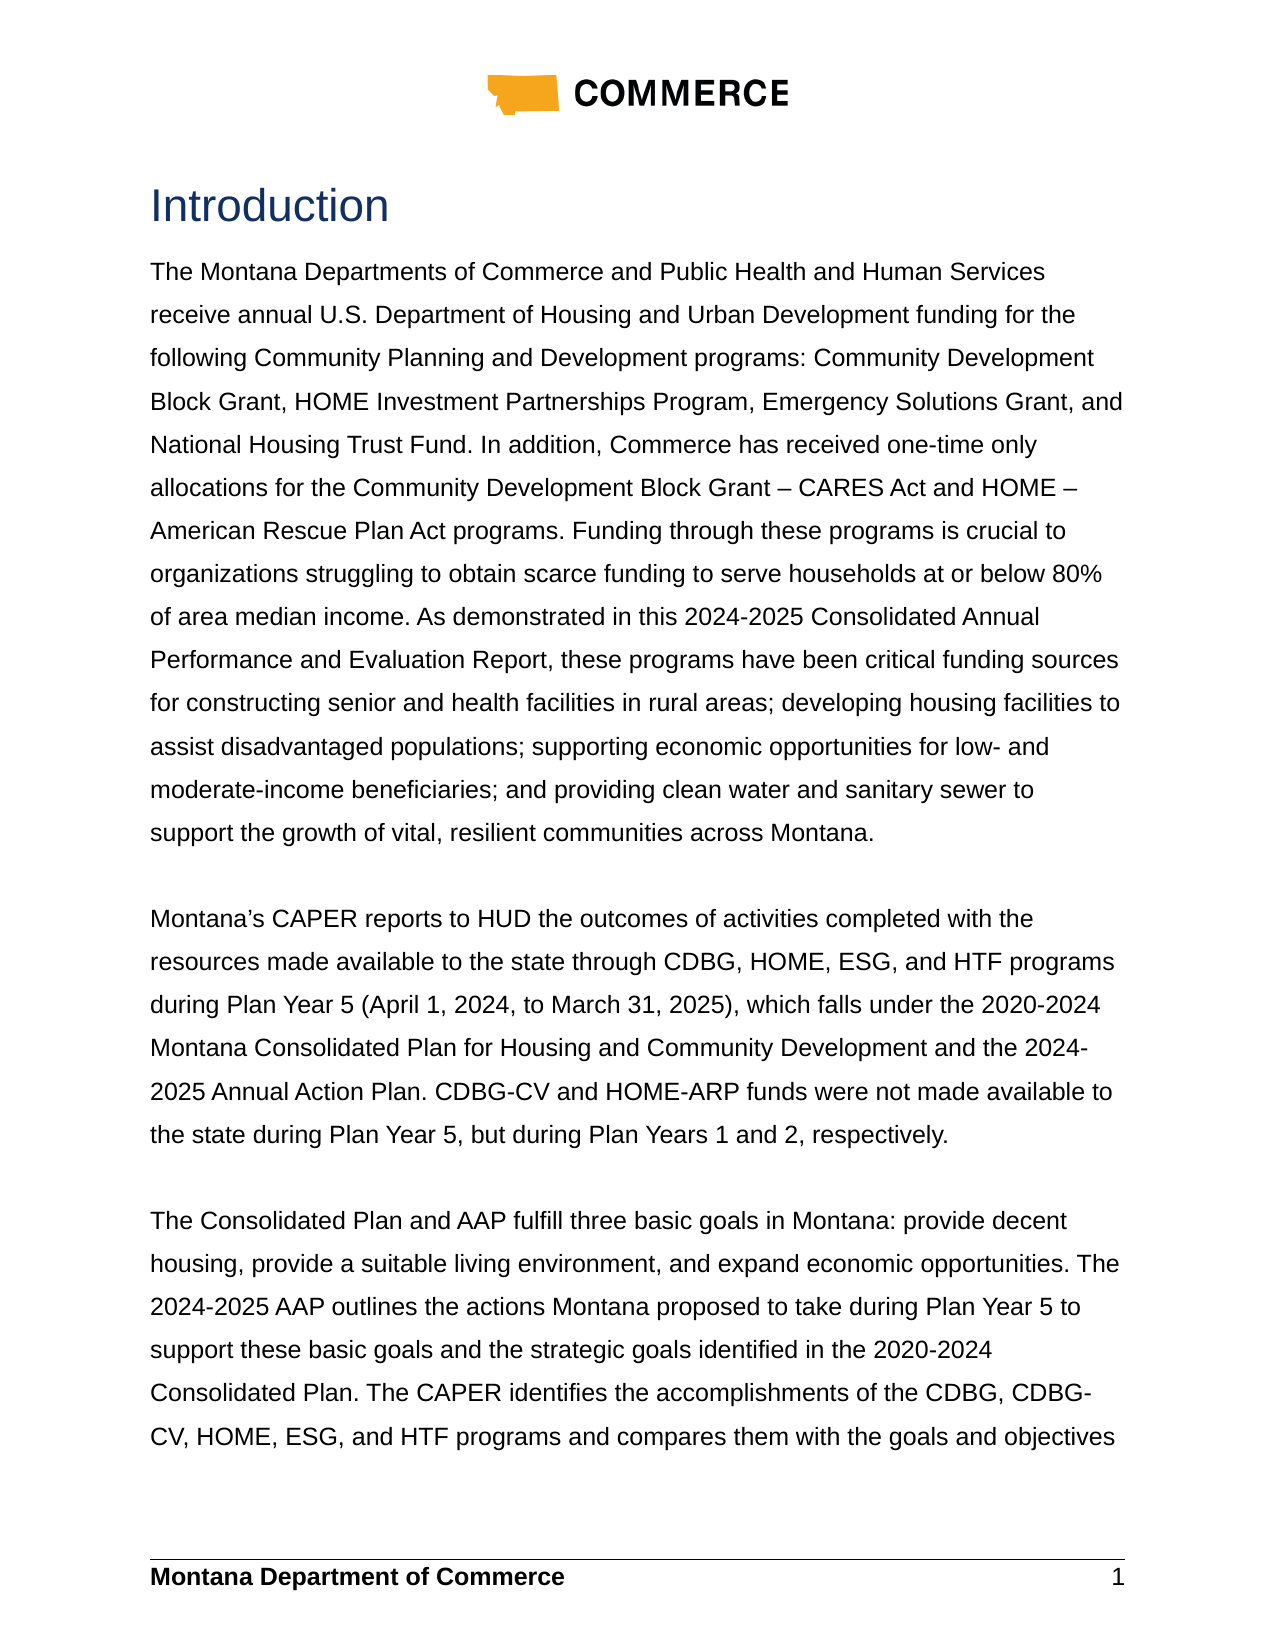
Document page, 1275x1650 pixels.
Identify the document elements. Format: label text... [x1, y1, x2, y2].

text The Montana Departments of Commerce and Public Health and Human Services receive annual U.S. Department of Housing and Urban Development funding for the following Community Planning and Development programs: Community Development Block Grant, HOME Investment Partnerships Program, Emergency Solutions Grant, and National Housing Trust Fund. In addition, Commerce has received one-time only allocations for the Community Development Block Grant – CARES Act and HOME – American Rescue Plan Act programs. Funding through these programs is crucial to organizations struggling to obtain scarce funding to serve households at or below 80% of area median income. As demonstrated in this 2024-2025 Consolidated Annual Performance and Evaluation Report, these programs have been critical funding sources for constructing senior and health facilities in rural areas; developing housing facilities to assist disadvantaged populations; supporting economic opportunities for low- and moderate-income beneficiaries; and providing clean water and sanitary sewer to support the growth of vital, resilient communities across Montana. [150, 257, 1125, 847]
subtitle Introduction [150, 178, 1125, 231]
text Montana’s CAPER reports to HUD the outcomes of activities completed with the resources made available to the state through CDBG, HOME, ESG, and HTF programs during Plan Year 5 (April 1, 2024, to March 31, 2025), which falls under the 2020-2024 Montana Consolidated Plan for Housing and Community Development and the 2024-2025 Annual Action Plan. CDBG-CV and HOME-ARP funds were not made available to the state during Plan Year 5, but during Plan Years 1 and 2, respectively. [150, 904, 1125, 1148]
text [150, 1206, 1125, 1450]
